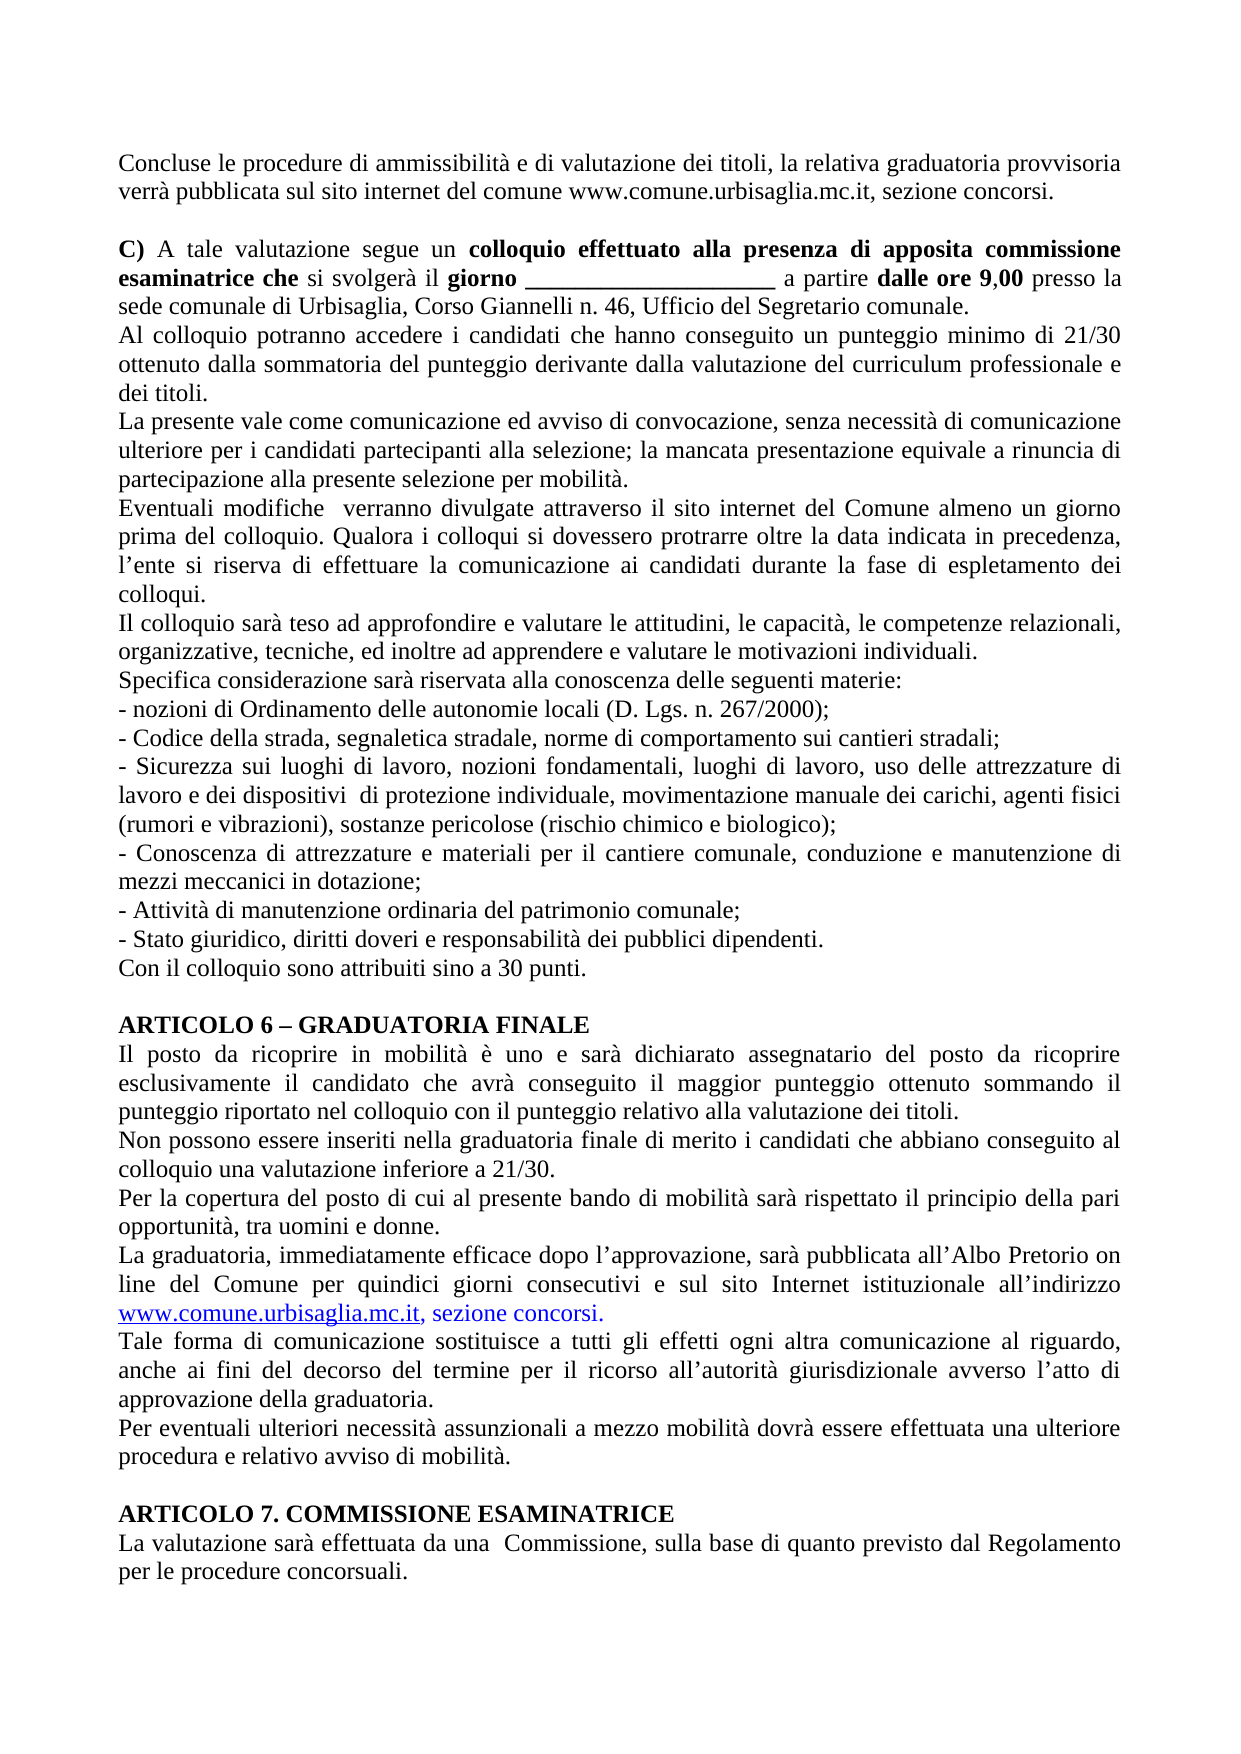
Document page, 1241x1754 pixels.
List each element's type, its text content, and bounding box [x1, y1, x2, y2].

text Al colloquio potranno accedere i candidati che hanno conseguito un punteggio minimo di 21/30 ottenuto dalla sommatoria del punteggio derivante dalla valutazione del curriculum professionale e dei titoli. [118, 320, 1122, 406]
text - Attività di manutenzione ordinaria del patrimonio comunale; [118, 895, 1122, 924]
text ARTICOLO 6 – GRADUATORIA FINALE [118, 1010, 1122, 1039]
text Tale forma di comunicazione sostituisce a tutti gli effetti ogni altra comunicazione al riguardo, anche ai fini del decorso del termine per il ricorso all’autorità giurisdizionale avverso l’atto di approvazione della graduatoria. [118, 1326, 1122, 1413]
text Per la copertura del posto di cui al presente bando di mobilità sarà rispettato il principio della pari opportunità, tra uomini e donne. [118, 1183, 1122, 1240]
text Specifica considerazione sarà riservata alla conoscenza delle seguenti materie: [118, 665, 1122, 694]
text - Conoscenza di attrezzature e materiali per il cantiere comunale, conduzione e manutenzione di mezzi meccanici in dotazione; [118, 838, 1122, 895]
text Non possono essere inseriti nella graduatoria finale di merito i candidati che abbiano conseguito al colloquio una valutazione inferiore a 21/30. [118, 1125, 1122, 1183]
text Con il colloquio sono attribuiti sino a 30 punti. [118, 953, 1122, 981]
text - Codice della strada, segnaletica stradale, norme di comportamento sui cantieri stradali; [118, 723, 1122, 751]
text C) A tale valutazione segue un colloquio effettuato alla presenza di apposita commissione esaminatrice che si svolgerà il giorno ____________________ a partire dalle ore 9,00 presso la sede comunale di Urbisaglia, Corso Giannelli n. 46, Ufficio del Segretario comunale. [118, 234, 1122, 320]
text Il posto da ricoprire in mobilità è uno e sarà dichiarato assegnatario del posto da ricoprire esclusivamente il candidato che avrà conseguito il maggior punteggio ottenuto sommando il punteggio riportato nel colloquio con il punteggio relativo alla valutazione dei titoli. [118, 1039, 1122, 1125]
text La presente vale come comunicazione ed avviso di convocazione, senza necessità di comunicazione ulteriore per i candidati partecipanti alla selezione; la mancata presentazione equivale a rinuncia di partecipazione alla presente selezione per mobilità. [118, 406, 1122, 493]
text Il colloquio sarà teso ad approfondire e valutare le attitudini, le capacità, le competenze relazionali, organizzative, tecniche, ed inoltre ad apprendere e valutare le motivazioni individuali. [118, 608, 1122, 665]
text - Sicurezza sui luoghi di lavoro, nozioni fondamentali, luoghi di lavoro, uso delle attrezzature di lavoro e dei dispositivi di protezione individuale, movimentazione manuale dei carichi, agenti fisici (rumori e vibrazioni), sostanze pericolose (rischio chimico e biologico); [118, 751, 1122, 838]
text Per eventuali ulteriori necessità assunzionali a mezzo mobilità dovrà essere effettuata una ulteriore procedura e relativo avviso di mobilità. [118, 1413, 1122, 1470]
text La graduatoria, immediatamente efficace dopo l’approvazione, sarà pubblicata all’Albo Pretorio on line del Comune per quindici giorni consecutivi e sul sito Internet istituzionale all’indirizzo www.comune.urbisaglia.mc.it, sezione concorsi. [118, 1240, 1122, 1326]
text ARTICOLO 7. COMMISSIONE ESAMINATRICE [118, 1499, 1122, 1528]
text - Stato giuridico, diritti doveri e responsabilità dei pubblici dipendenti. [118, 924, 1122, 953]
text Eventuali modifiche verranno divulgate attraverso il sito internet del Comune almeno un giorno prima del colloquio. Qualora i colloqui si dovessero protrarre oltre la data indicata in precedenza, l’ente si riserva di effettuare la comunicazione ai candidati durante la fase di espletamento dei colloqui. [118, 493, 1122, 608]
text La valutazione sarà effettuata da una Commissione, sulla base di quanto previsto dal Regolamento per le procedure concorsuali. [118, 1528, 1122, 1585]
text Concluse le procedure di ammissibilità e di valutazione dei titoli, la relativa graduatoria provvisoria verrà pubblicata sul sito internet del comune www.comune.urbisaglia.mc.it, sezione concorsi. [118, 148, 1122, 205]
text - nozioni di Ordinamento delle autonomie locali (D. Lgs. n. 267/2000); [118, 694, 1122, 723]
